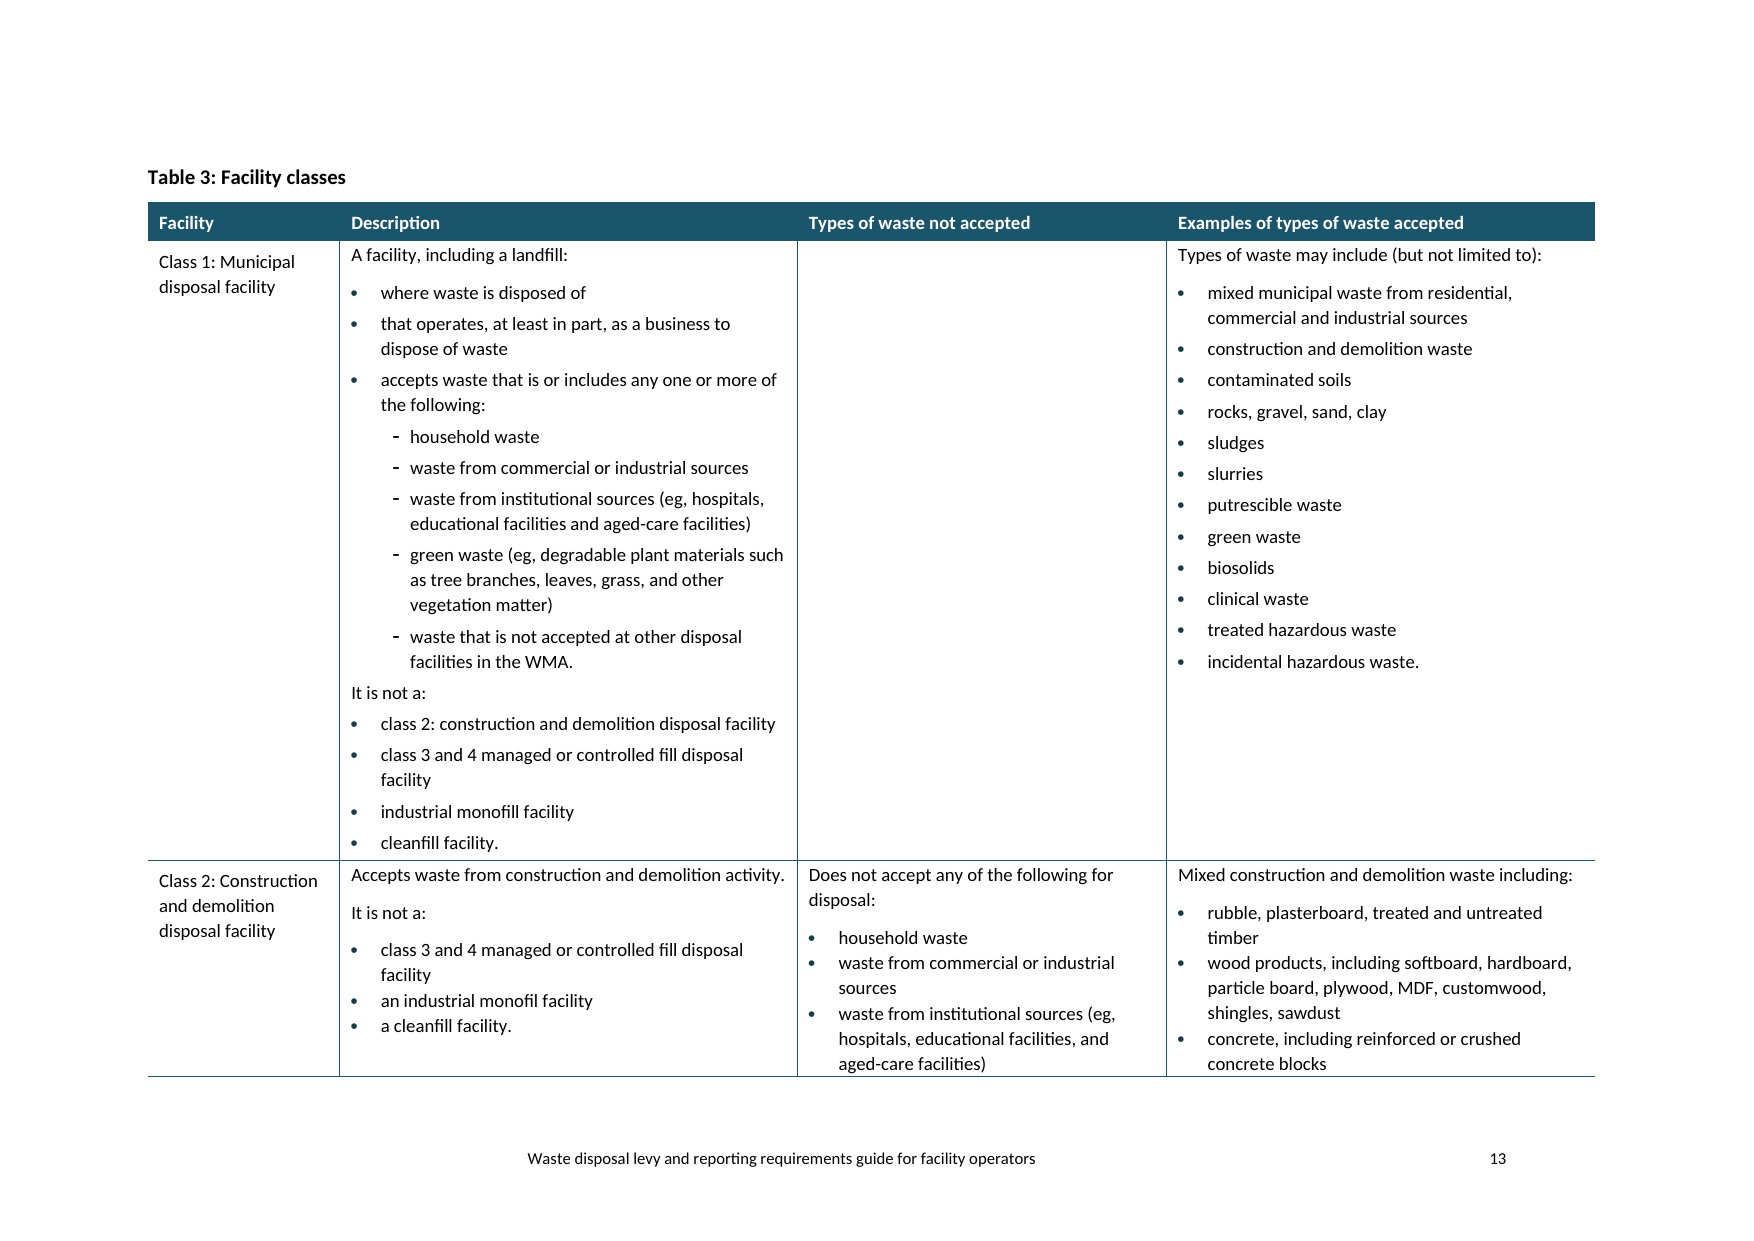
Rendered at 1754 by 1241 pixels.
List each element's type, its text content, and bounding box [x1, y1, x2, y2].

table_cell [798, 861, 1166, 1076]
table_header Facility [148, 203, 339, 240]
subtitle Table 3: Facility classes [148, 160, 1577, 189]
table_header Description [340, 203, 797, 240]
table_cell [798, 241, 1166, 860]
table_header Examples of types of waste accepted [1167, 203, 1595, 240]
table_cell Types of waste may include (but not limited to): mixed municipal waste from residential, commercial and industrial sources construction and demolition waste contaminated soils rocks, gravel, sand, clay sludges slurries putrescible waste green waste biosolids clinical waste treated hazardous waste incidental hazardous waste. [1167, 241, 1595, 860]
table_header Types of waste not accepted [798, 203, 1166, 240]
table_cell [340, 861, 797, 1076]
table_cell Class 1: Municipal disposal facility [148, 241, 339, 860]
table_cell A facility, including a landfill: where waste is disposed of that operates, at least in part, as a business to dispose of waste accepts waste that is or includes any one or more of the following: household waste waste from commercial or industrial sources waste from institutional sources (eg, hospitals, educational facilities and aged-care facilities) green waste (eg, degradable plant materials such as tree branches, leaves, grass, and other vegetation matter) waste that is not accepted at other disposal facilities in the WMA. It is not a: class 2: construction and demolition disposal facility class 3 and 4 managed or controlled fill disposal facility industrial monofill facility cleanfill facility. [340, 241, 797, 860]
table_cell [148, 861, 339, 1076]
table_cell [1167, 861, 1595, 1076]
